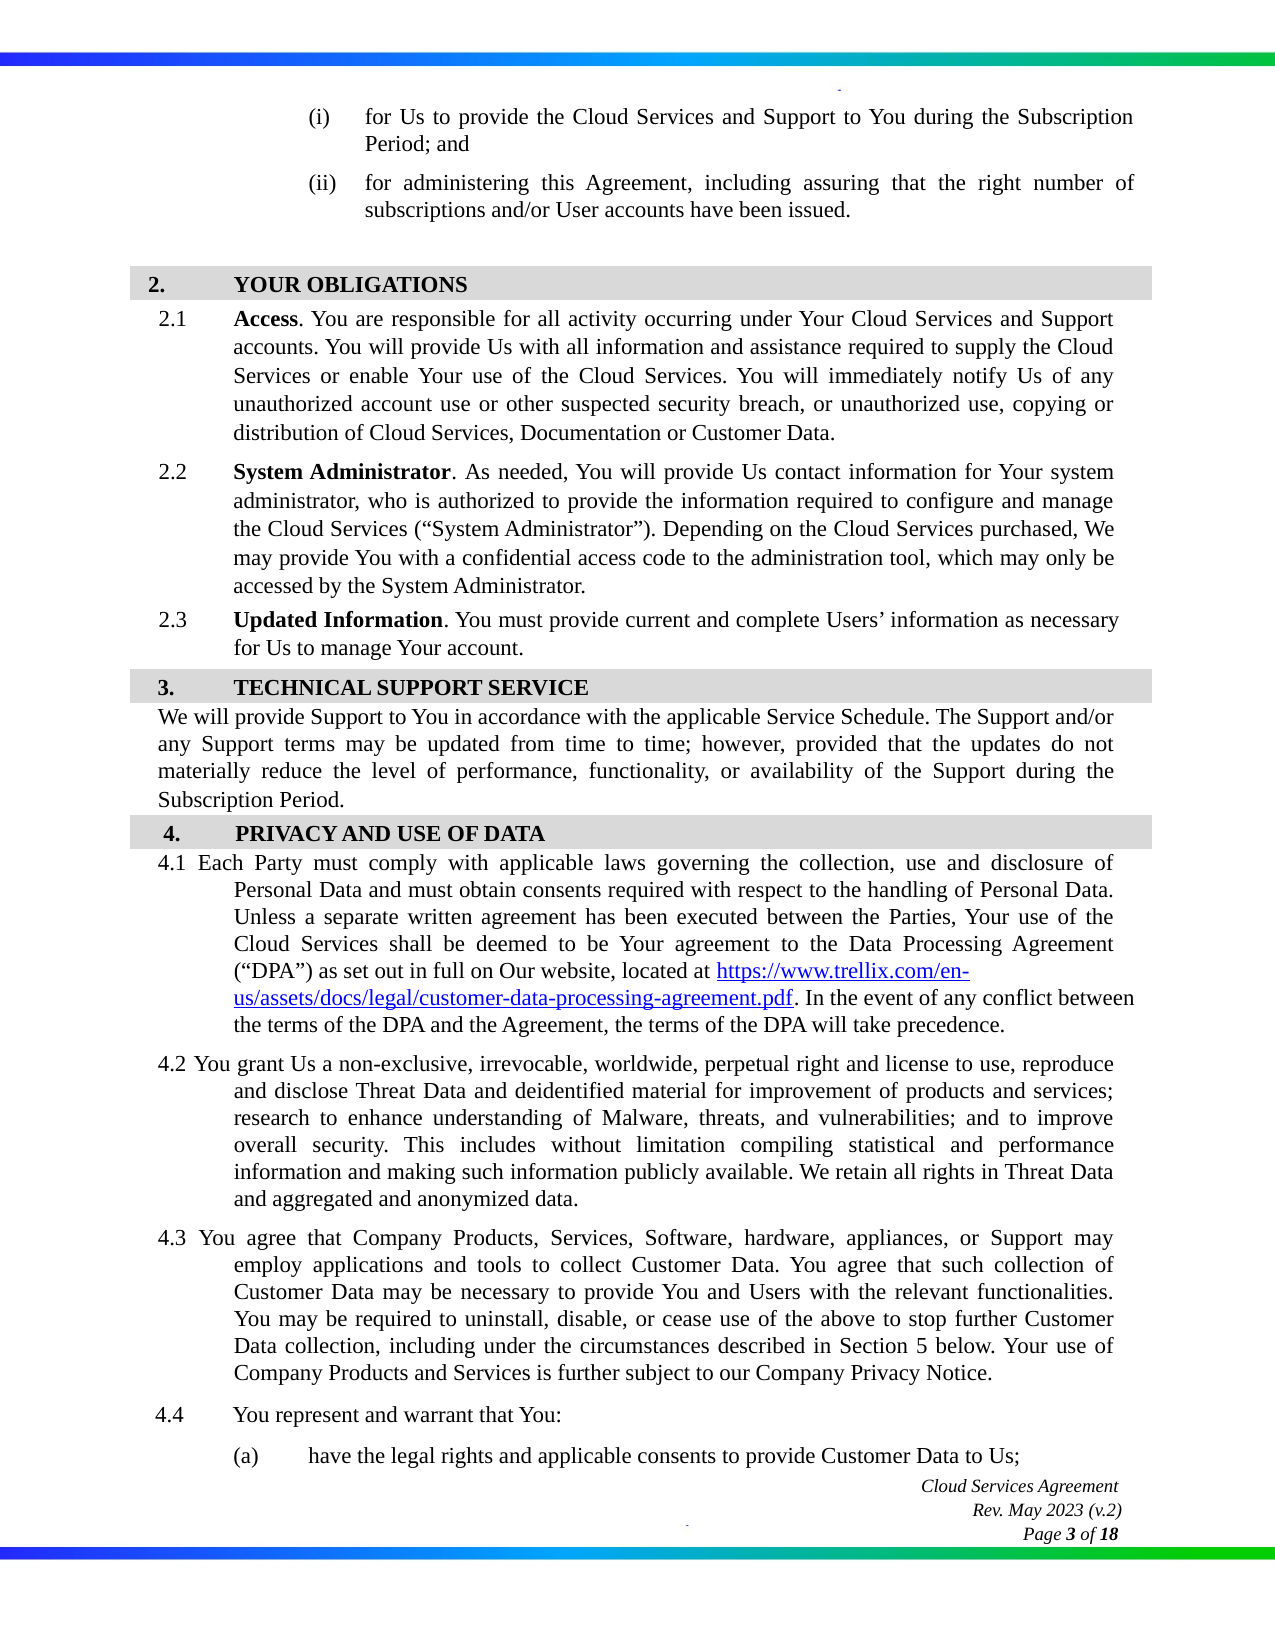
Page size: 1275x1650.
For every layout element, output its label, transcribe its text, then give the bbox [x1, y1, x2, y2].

list have the legal rights and applicable consents to provide Customer Data to Us; [233, 1443, 1115, 1469]
table_cell 2.3 [130, 600, 233, 669]
table_cell 2.1 [130, 300, 233, 453]
text 4.2 You grant Us a non-exclusive, irrevocable, worldwide, perpetual right and license to use, reproduce and disclose Threat Data and deidentified material for improvement of products and services; research to enhance understanding of Malware, threats, and vulnerabilities; and to improve overall security. This includes without limitation compiling statistical and performance information and making such information publicly available. We retain all rights in Threat Data and aggregated and anonymized data. [158, 1050, 1116, 1212]
table_cell Access. You are responsible for all activity occurring under Your Cloud Services and Support accounts. You will provide Us with all information and assistance required to supply the Cloud Services or enable Your use of the Cloud Services. You will immediately notify Us of any unauthorized account use or other suspected security breach, or unauthorized use, copying or distribution of Cloud Services, Documentation or Customer Data. [233, 300, 1152, 453]
picture [0, 1525, 1275, 1570]
table_header 4. [130, 815, 224, 849]
text We will provide Support to You in accordance with the applicable Service Schedule. The Support and/or any Support terms may be updated from time to time; however, provided that the updates do not materially reduce the level of performance, functionality, or availability of the Support during the Subscription Period. [158, 703, 1115, 813]
list for administering this Agreement, including assuring that the right number of subscriptions and/or User accounts have been issued. [308, 169, 1135, 223]
text 4.3 You agree that Company Products, Services, Software, hardware, appliances, or Support may employ applications and tools to collect Customer Data. You agree that such collection of Customer Data may be necessary to provide You and Users with the relevant functionalities. You may be required to uninstall, disable, or cease use of the above to stop further Customer Data collection, including under the circumstances described in Section 5 below. Your use of Company Products and Services is further subject to our Company Privacy Notice. [158, 1224, 1115, 1386]
picture [0, 39, 1275, 91]
table_header YOUR OBLIGATIONS [233, 266, 1152, 300]
text 4.4 You represent and warrant that You: [139, 1401, 1135, 1427]
table_cell Updated Information. You must provide current and complete Users’ information as necessary for Us to manage Your account. [233, 600, 1152, 669]
table_header PRIVACY AND USE OF DATA [224, 815, 1152, 849]
table_cell TECHNICAL SUPPORT SERVICE [233, 669, 1152, 703]
table_header 2. [130, 266, 233, 300]
table_cell System Administrator. As needed, You will provide Us contact information for Your system administrator, who is authorized to provide the information required to configure and manage the Cloud Services (“System Administrator”). Depending on the Cloud Services purchased, We may provide You with a confidential access code to the administration tool, which may only be accessed by the System Administrator. [233, 453, 1152, 600]
list for Us to provide the Cloud Services and Support to You during the Subscription Period; and [308, 103, 1135, 157]
text us/assets/docs/legal/customer-data-processing-agreement.pdf. In the event of any conflict between the terms of the DPA and the Agreement, the terms of the DPA will take precedence. [233, 984, 1135, 1038]
text 4.1 Each Party must comply with applicable laws governing the collection, use and disclosure of Personal Data and must obtain consents required with respect to the handling of Personal Data. Unless a separate written agreement has been executed between the Parties, Your use of the Cloud Services shall be deemed to be Your agreement to the Data Processing Agreement (“DPA”) as set out in full on Our website, located at https://www.trellix.com/en- [158, 849, 1115, 983]
table_cell 3. [130, 669, 233, 703]
table_cell 2.2 [130, 453, 233, 600]
